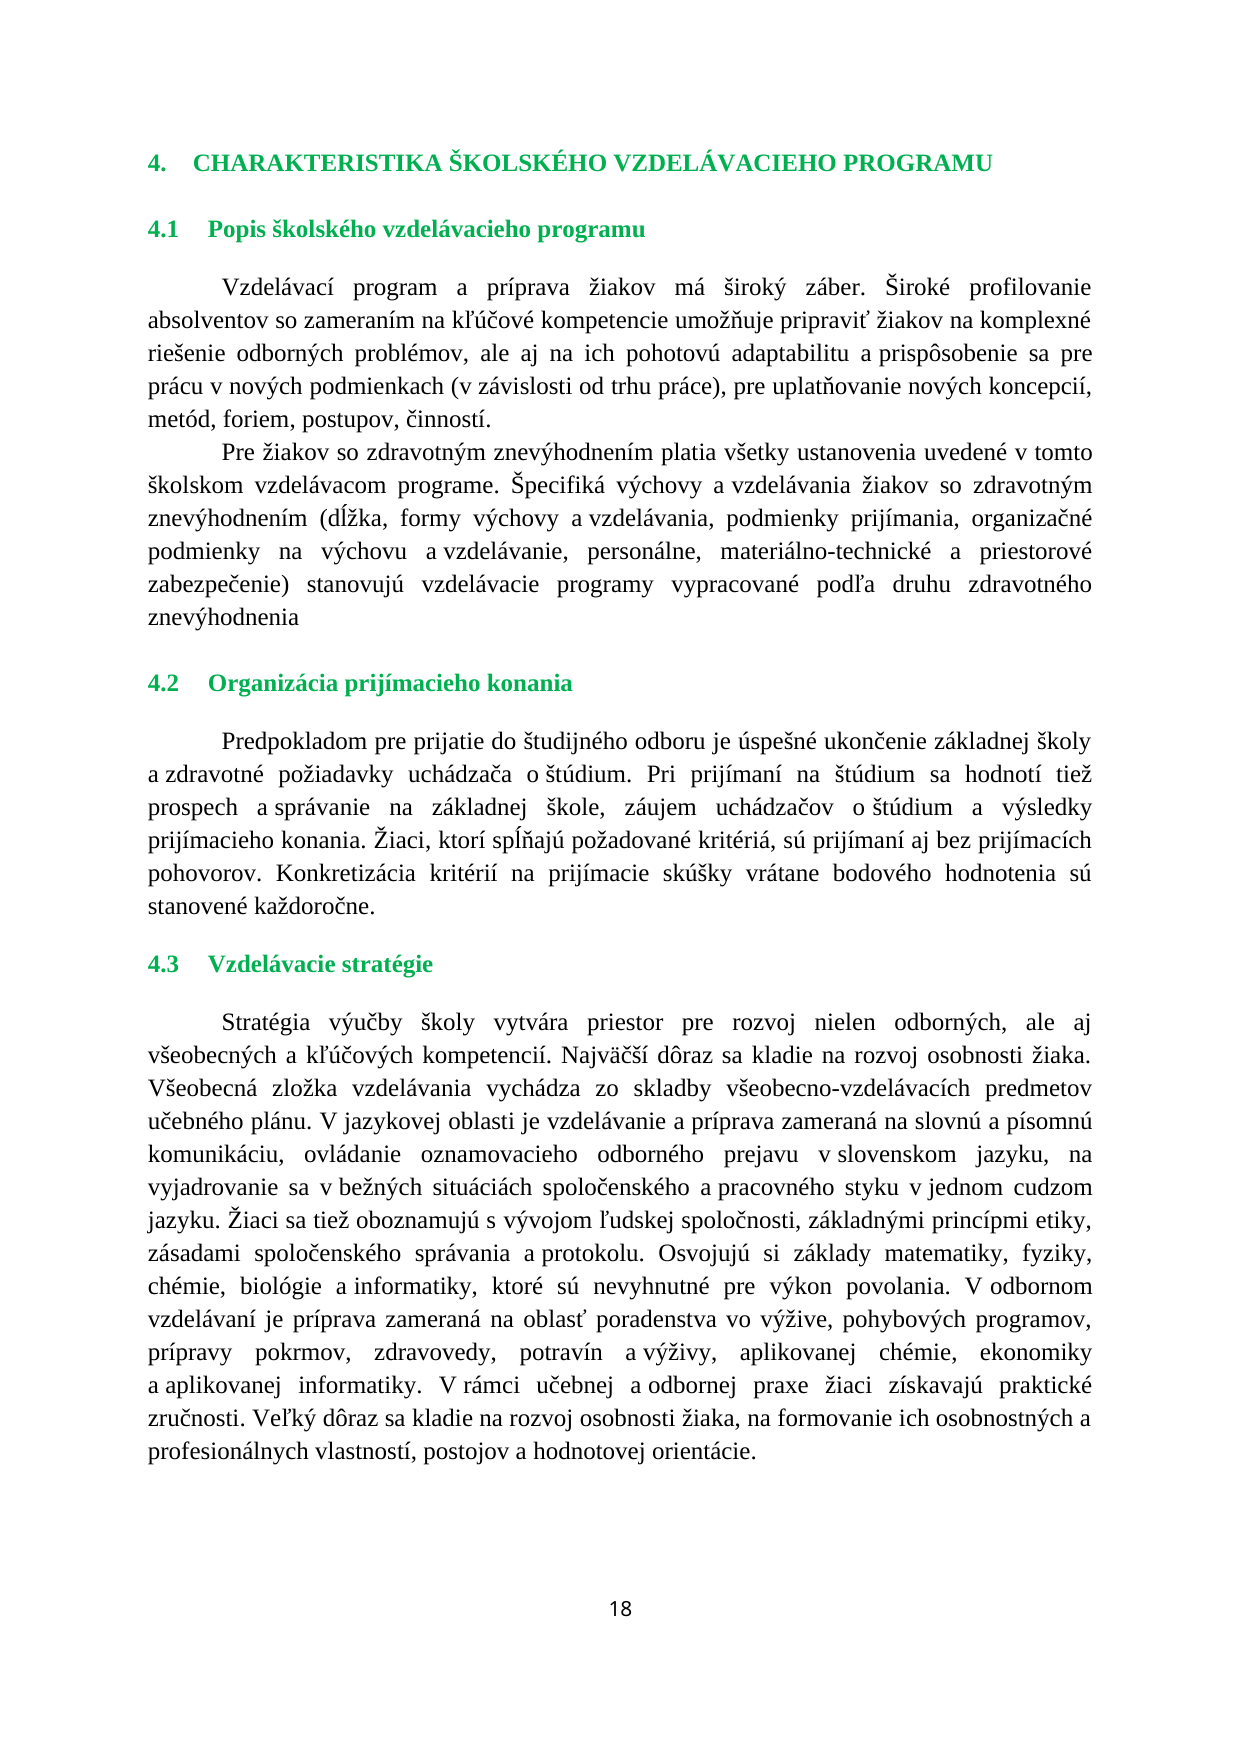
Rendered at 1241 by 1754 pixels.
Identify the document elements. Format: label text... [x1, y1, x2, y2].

subtitle Vzdelávacie stratégie [148, 949, 1092, 978]
text Predpokladom pre prijatie do študijného odboru je úspešné ukončenie základnej školy a zdravotné požiadavky uchádzača o štúdium. Pri prijímaní na štúdium sa hodnotí tiež prospech a správanie na základnej škole, záujem uchádzačov o štúdium a výsledky prijímacieho konania. Žiaci, ktorí spĺňajú požadované kritériá, sú prijímaní aj bez prijímacích pohovorov. Konkretizácia kritérií na prijímacie skúšky vrátane bodového hodnotenia sú stanovené každoročne. [148, 726, 1092, 920]
subtitle Popis školského vzdelávacieho programu [148, 214, 1092, 242]
text Pre žiakov so zdravotným znevýhodnením platia všetky ustanovenia uvedené v tomto školskom vzdelávacom programe. Špecifiká výchovy a vzdelávania žiakov so zdravotným znevýhodnením (dĺžka, formy výchovy a vzdelávania, podmienky prijímania, organizačné podmienky na výchovu a vzdelávanie, personálne, materiálno-technické a priestorové zabezpečenie) stanovujú vzdelávacie programy vypracované podľa druhu zdravotného znevýhodnenia [148, 437, 1092, 631]
text Stratégia výučby školy vytvára priestor pre rozvoj nielen odborných, ale aj všeobecných a kľúčových kompetencií. Najväčší dôraz sa kladie na rozvoj osobnosti žiaka. Všeobecná zložka vzdelávania vychádza zo skladby všeobecno-vzdelávacích predmetov učebného plánu. V jazykovej oblasti je vzdelávanie a príprava zameraná na slovnú a písomnú komunikáciu, ovládanie oznamovacieho odborného prejavu v slovenskom jazyku, na vyjadrovanie sa v bežných situáciách spoločenského a pracovného styku v jednom cudzom jazyku. Žiaci sa tiež oboznamujú s vývojom ľudskej spoločnosti, základnými princípmi etiky, zásadami spoločenského správania a protokolu. Osvojujú si základy matematiky, fyziky, chémie, biológie a informatiky, ktoré sú nevyhnutné pre výkon povolania. V odbornom vzdelávaní je príprava zameraná na oblasť poradenstva vo výžive, pohybových programov, prípravy pokrmov, zdravovedy, potravín a výživy, aplikovanej chémie, ekonomiky a aplikovanej informatiky. V rámci učebnej a odbornej praxe žiaci získavajú praktické zručnosti. Veľký dôraz sa kladie na rozvoj osobnosti žiaka, na formovanie ich osobnostných a profesionálnych vlastností, postojov a hodnotovej orientácie. [148, 1007, 1092, 1465]
text Vzdelávací program a príprava žiakov má široký záber. Široké profilovanie absolventov so zameraním na kľúčové kompetencie umožňuje pripraviť žiakov na komplexné riešenie odborných problémov, ale aj na ich pohotovú adaptabilitu a prispôsobenie sa pre prácu v nových podmienkach (v závislosti od trhu práce), pre uplatňovanie nových koncepcií, metód, foriem, postupov, činností. [148, 272, 1092, 433]
subtitle CHARAKTERISTIKA ŠKOLSKÉHO VZDELÁVACIEHO PROGRAMU [148, 148, 1092, 176]
subtitle Organizácia prijímacieho konania [148, 668, 1092, 697]
